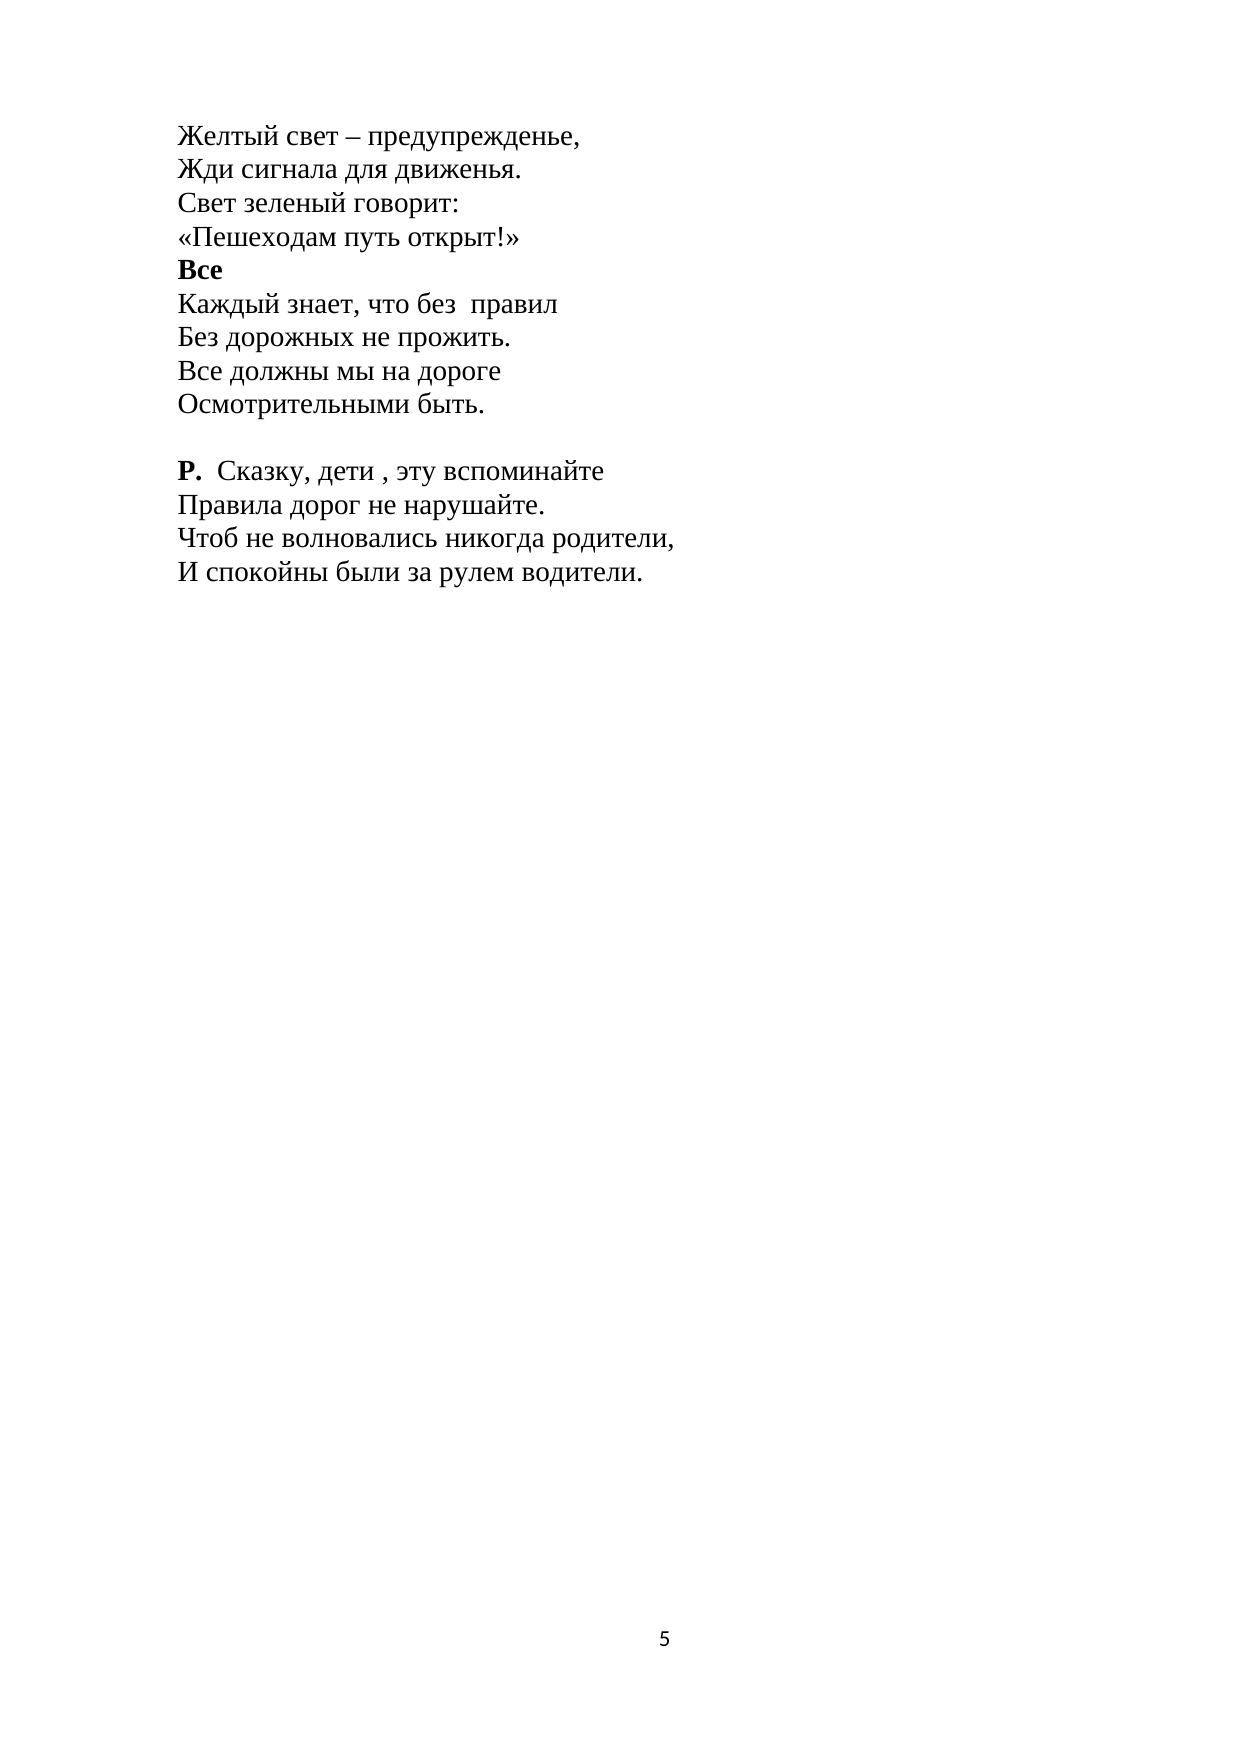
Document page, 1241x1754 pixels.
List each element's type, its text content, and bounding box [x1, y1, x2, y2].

text Р. Сказку, дети , эту вспоминайте [177, 453, 1152, 487]
text И спокойны были за рулем водители. [177, 554, 1152, 588]
text Без дорожных не прожить. [177, 319, 1152, 353]
text «Пешеходам путь открыт!» [177, 219, 1152, 252]
text Чтоб не волновались никогда родители, [177, 521, 1152, 554]
text Все должны мы на дороге [177, 353, 1152, 386]
text Каждый знает, что без правил [177, 286, 1152, 319]
text Правила дорог не нарушайте. [177, 487, 1152, 521]
text Свет зеленый говорит: [177, 185, 1152, 219]
text Желтый свет – предупрежденье, [177, 118, 1152, 152]
text Осмотрительными быть. [177, 386, 1152, 420]
text Все [177, 252, 1152, 286]
text Жди сигнала для движенья. [177, 152, 1152, 185]
